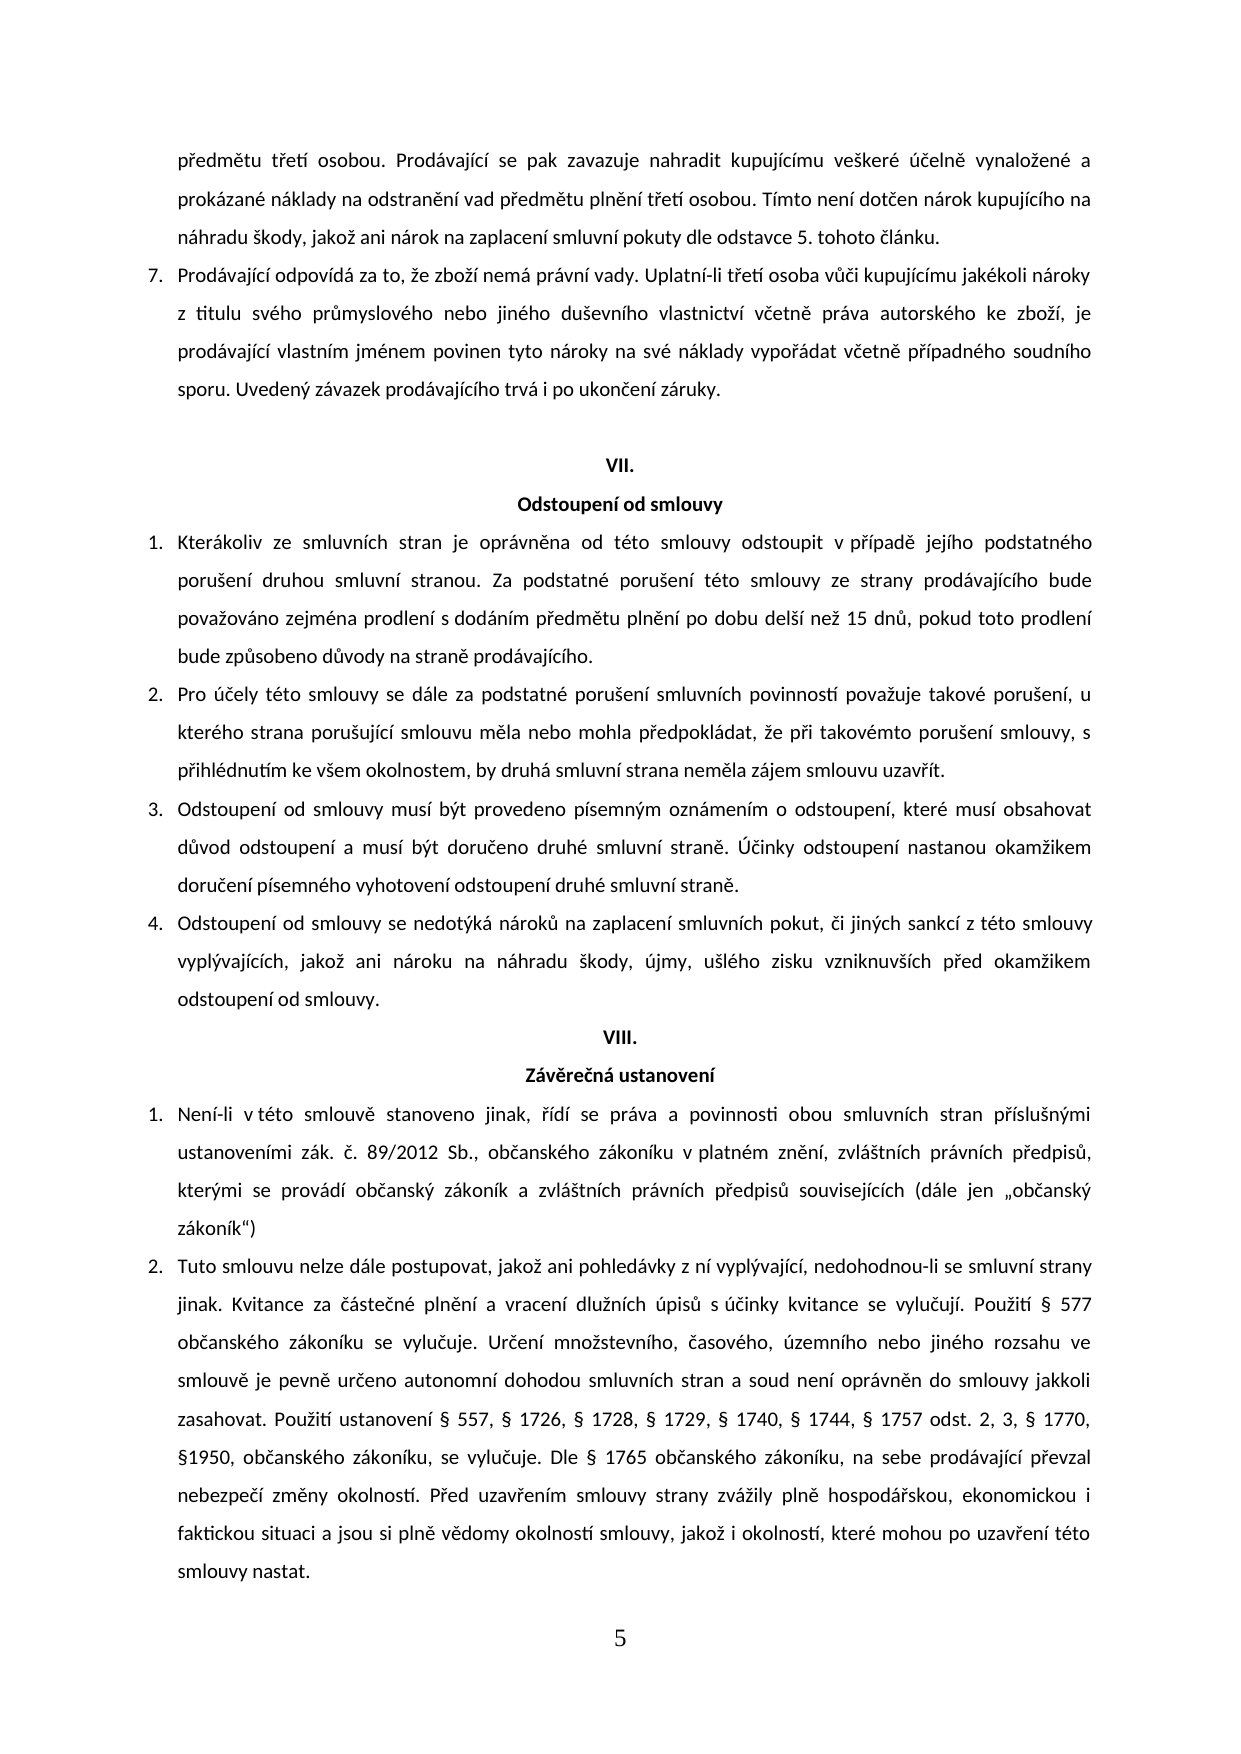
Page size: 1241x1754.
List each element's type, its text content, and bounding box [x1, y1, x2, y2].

list 7. Prodávající odpovídá za to, že zboží nemá právní vady. Uplatní-li třetí osoba vůči kupujícímu jakékoli nároky z titulu svého průmyslového nebo jiného duševního vlastnictví včetně práva autorského ke zboží, je prodávající vlastním jménem povinen tyto nároky na své náklady vypořádat včetně případného soudního sporu. Uvedený závazek prodávajícího trvá i po ukončení záruky. [148, 262, 1093, 402]
list 1. Kterákoliv ze smluvních stran je oprávněna od této smlouvy odstoupit v případě jejího podstatného porušení druhou smluvní stranou. Za podstatné porušení této smlouvy ze strany prodávajícího bude považováno zejména prodlení s dodáním předmětu plnění po dobu delší než 15 dnů, pokud toto prodlení bude způsobeno důvody na straně prodávajícího. [148, 529, 1093, 669]
text 4. Odstoupení od smlouvy se nedotýká nároků na zaplacení smluvních pokut, či jiných sankcí z této smlouvy vyplývajících, jakož ani nároku na náhradu škody, újmy, ušlého zisku vzniknuvších před okamžikem odstoupení od smlouvy. [148, 910, 1093, 1012]
text 1. Není-li v této smlouvě stanoveno jinak, řídí se práva a povinnosti obou smluvních stran příslušnými ustanoveními zák. č. 89/2012 Sb., občanského zákoníku v platném znění, zvláštních právních předpisů, kterými se provádí občanský zákoník a zvláštních právních předpisů souvisejících (dále jen „občanský zákoník“) [148, 1101, 1093, 1241]
list 2. Pro účely této smlouvy se dále za podstatné porušení smluvních povinností považuje takové porušení, u kterého strana porušující smlouvu měla nebo mohla předpokládat, že při takovémto porušení smlouvy, s přihlédnutím ke všem okolnostem, by druhá smluvní strana neměla zájem smlouvu uzavřít. [148, 681, 1093, 783]
text Odstoupení od smlouvy [148, 491, 1093, 516]
text Závěrečná ustanovení [148, 1063, 1093, 1088]
text 3. Odstoupení od smlouvy musí být provedeno písemným oznámením o odstoupení, které musí obsahovat důvod odstoupení a musí být doručeno druhé smluvní straně. Účinky odstoupení nastanou okamžikem doručení písemného vyhotovení odstoupení druhé smluvní straně. [148, 796, 1093, 897]
text VII. [148, 453, 1093, 478]
text VIII. [148, 1024, 1093, 1050]
list 2. Tuto smlouvu nelze dále postupovat, jakož ani pohledávky z ní vyplývající, nedohodnou-li se smluvní strany jinak. Kvitance za částečné plnění a vracení dlužních úpisů s účinky kvitance se vylučují. Použití § 577 občanského zákoníku se vylučuje. Určení množstevního, časového, územního nebo jiného rozsahu ve smlouvě je pevně určeno autonomní dohodou smluvních stran a soud není oprávněn do smlouvy jakkoli zasahovat. Použití ustanovení § 557, § 1726, § 1728, § 1729, § 1740, § 1744, § 1757 odst. 2, 3, § 1770, §1950, občanského zákoníku, se vylučuje. Dle § 1765 občanského zákoníku, na sebe prodávající převzal nebezpečí změny okolností. Před uzavřením smlouvy strany zvážily plně hospodářskou, ekonomickou i faktickou situaci a jsou si plně vědomy okolností smlouvy, jakož i okolností, které mohou po uzavření této smlouvy nastat. [148, 1253, 1093, 1584]
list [148, 148, 1093, 249]
